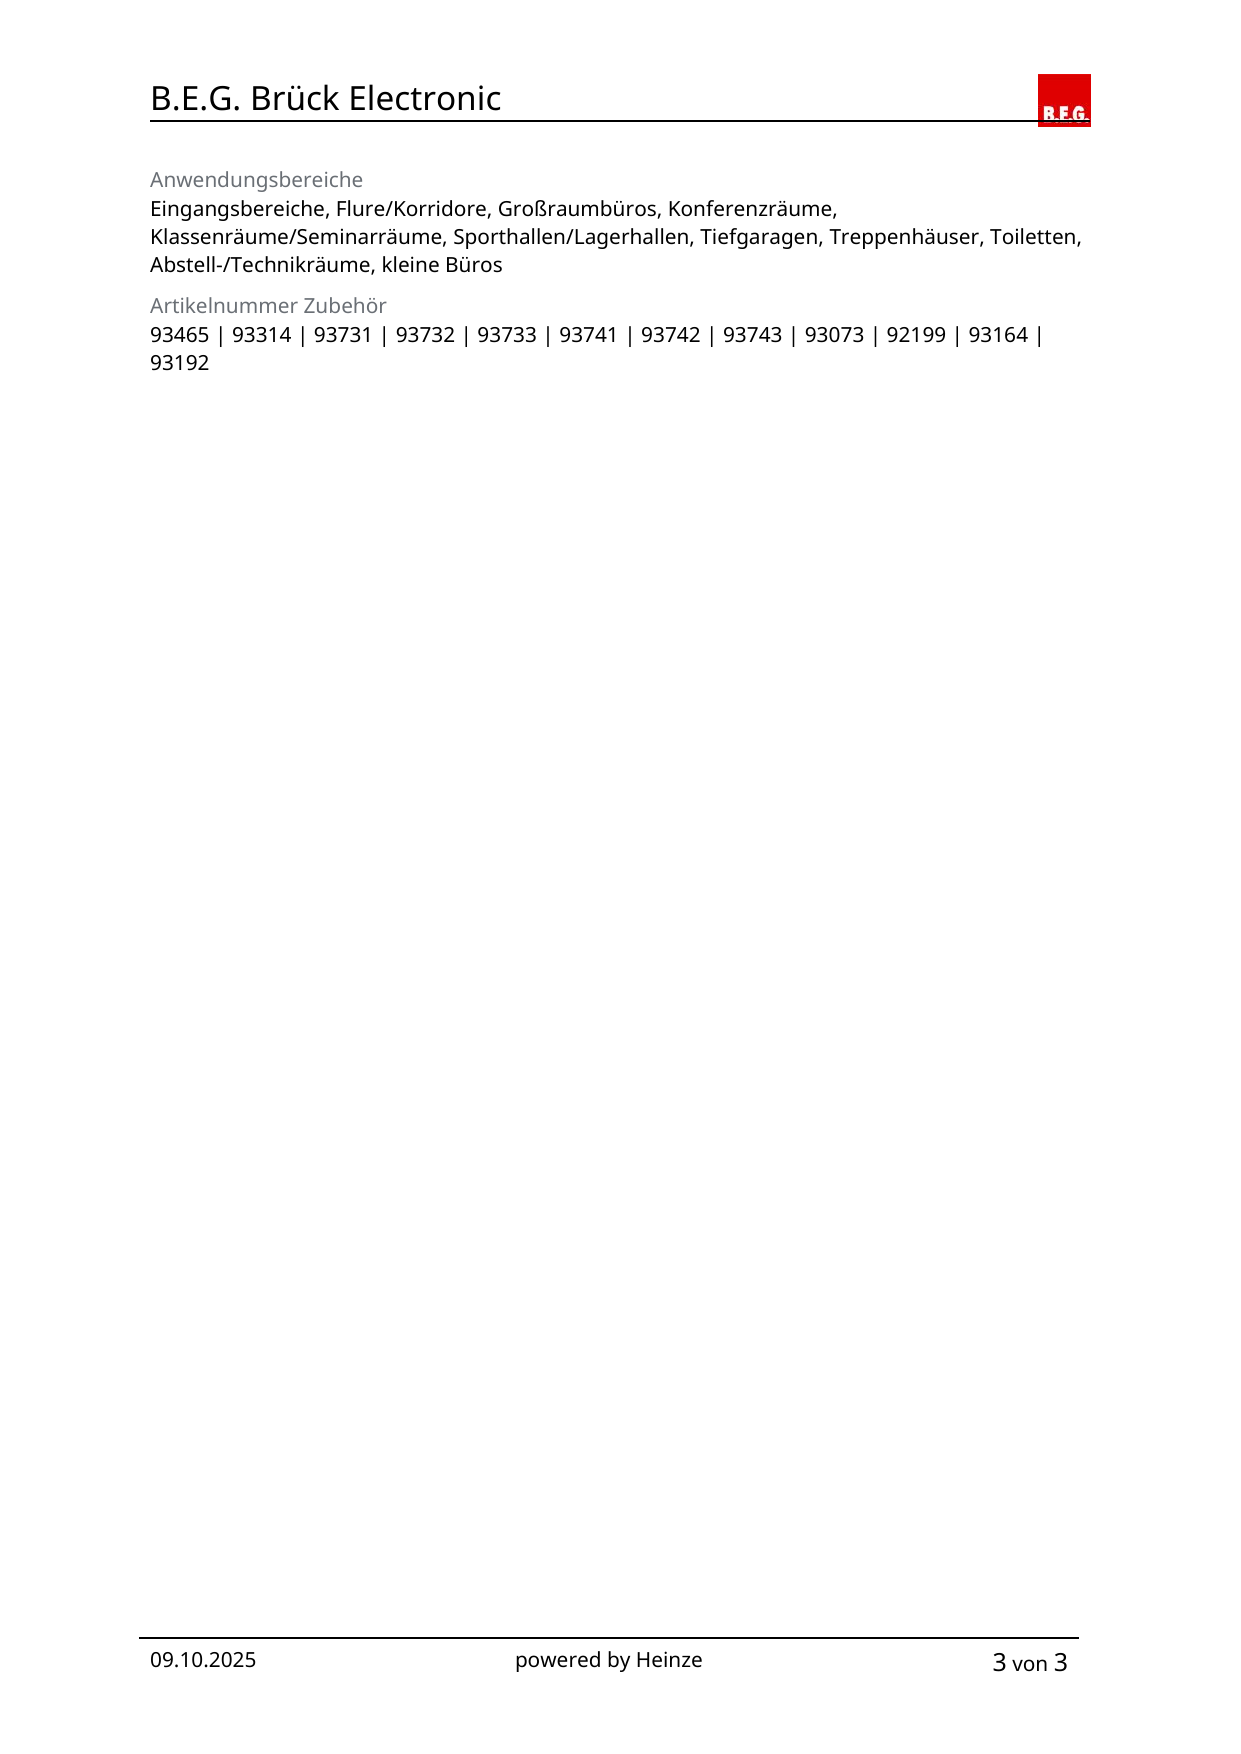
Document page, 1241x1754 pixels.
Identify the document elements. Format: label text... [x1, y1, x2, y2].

text Anwendungsbereiche [150, 165, 1090, 194]
text Eingangsbereiche, Flure/Korridore, Großraumbüros, Konferenzräume, Klassenräume/Seminarräume, Sporthallen/Lagerhallen, Tiefgaragen, Treppenhäuser, Toiletten, Abstell-/Technikräume, kleine Büros [150, 194, 1090, 279]
text 93465 | 93314 | 93731 | 93732 | 93733 | 93741 | 93742 | 93743 | 93073 | 92199 | 93164 | 93192 [150, 320, 1090, 377]
picture [1038, 74, 1091, 121]
picture [1038, 122, 1091, 127]
text Artikelnummer Zubehör [150, 291, 1090, 320]
